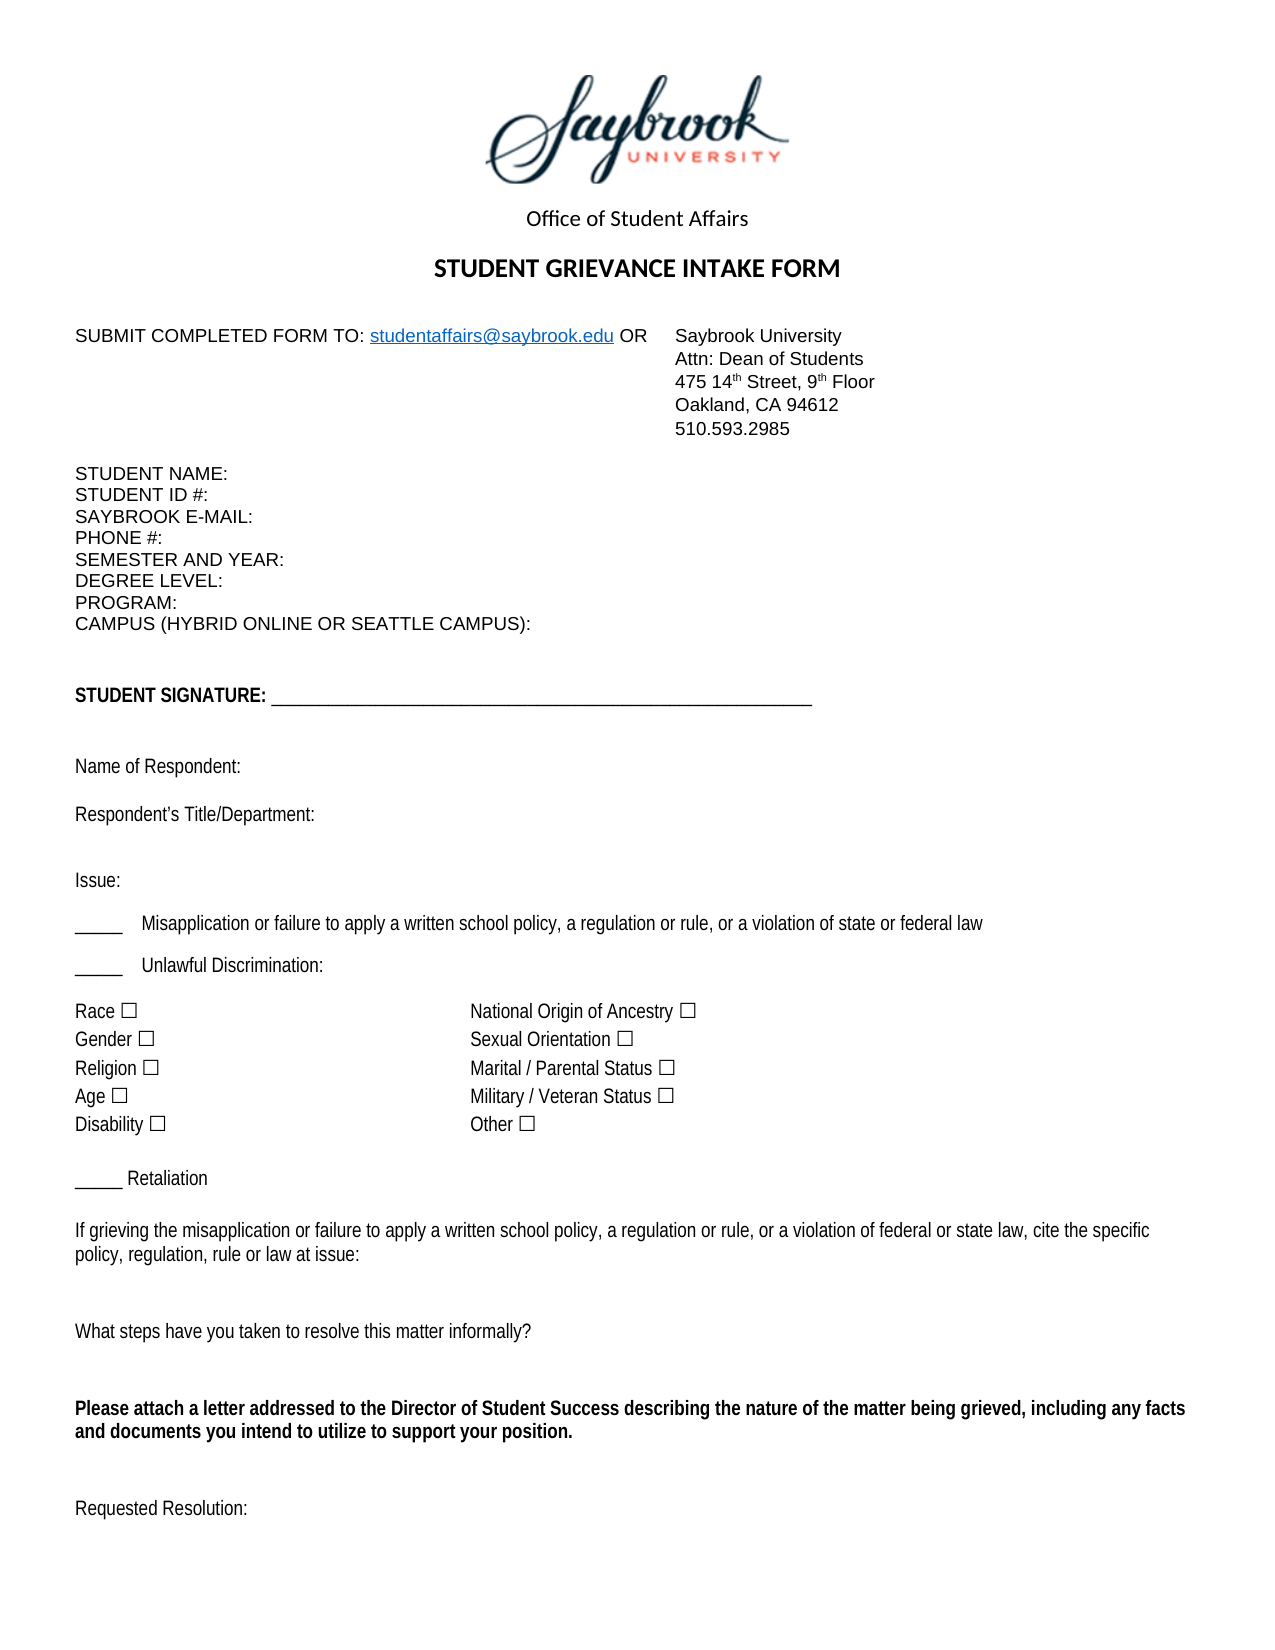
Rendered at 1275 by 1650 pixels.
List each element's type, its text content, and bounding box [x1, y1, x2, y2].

table_cell Marital / Parental Status [459, 1053, 854, 1081]
text Please attach a letter addressed to the Director of Student Success describing the nature of the matter being grieved, including any facts and documents you intend to utilize to support your position. [75, 1395, 1200, 1443]
text PROGRAM: [75, 592, 1201, 613]
text SEMESTER AND YEAR: [75, 548, 1201, 570]
text PHONE #: [75, 527, 1201, 548]
text 510.593.2985 [600, 417, 1200, 439]
text STUDENT GRIEVANCE INTAKE FORM [75, 251, 1200, 284]
text STUDENT ID #: [75, 484, 1201, 505]
text Requested Resolution: [75, 1496, 1200, 1520]
table_cell Age [64, 1081, 459, 1109]
picture [485, 75, 790, 185]
table_cell Sexual Orientation [459, 1024, 854, 1053]
text If grieving the misapplication or failure to apply a written school policy, a regulation or rule, or a violation of federal or state law, cite the specific policy, regulation, rule or law at issue: [75, 1218, 1200, 1266]
text _____ Unlawful Discrimination: [75, 953, 1200, 977]
table_cell Other [459, 1110, 854, 1138]
text Campus (Hybrid online or Seattle campus): [75, 613, 1201, 635]
text 475 14th Street, 9th Floor [600, 371, 1200, 393]
table_header National Origin of Ancestry [459, 996, 854, 1024]
text _____ Retaliation [75, 1166, 1200, 1190]
text SAYBROOK E-MAIL: [75, 505, 1201, 527]
table_cell Gender [64, 1024, 459, 1053]
text STUDENT NAME: [75, 462, 1201, 484]
text Office of Student Affairs [75, 204, 1200, 232]
text Issue: [75, 868, 1200, 892]
text SUBMIT COMPLETED FORM TO: studentaffairs@saybrook.edu OR Saybrook University [75, 324, 1200, 346]
text Respondent’s Title/Department: [75, 802, 1192, 826]
text Name of Respondent: [75, 754, 1192, 778]
table_cell Military / Veteran Status [459, 1081, 854, 1109]
table_header Race [64, 996, 459, 1024]
text DEGREE LEVEL: [75, 570, 1201, 592]
text STUDENT SIGNATURE: _________________________________________________________ [75, 683, 1200, 707]
text Attn: Dean of Students [600, 348, 1200, 369]
text What steps have you taken to resolve this matter informally? [75, 1319, 1200, 1343]
text Oakland, CA 94612 [600, 394, 1200, 416]
table_cell Religion [64, 1053, 459, 1081]
text _____ Misapplication or failure to apply a written school policy, a regulation or rule, or a violation of state or federal law [75, 911, 1200, 935]
table_cell Disability [64, 1110, 459, 1138]
